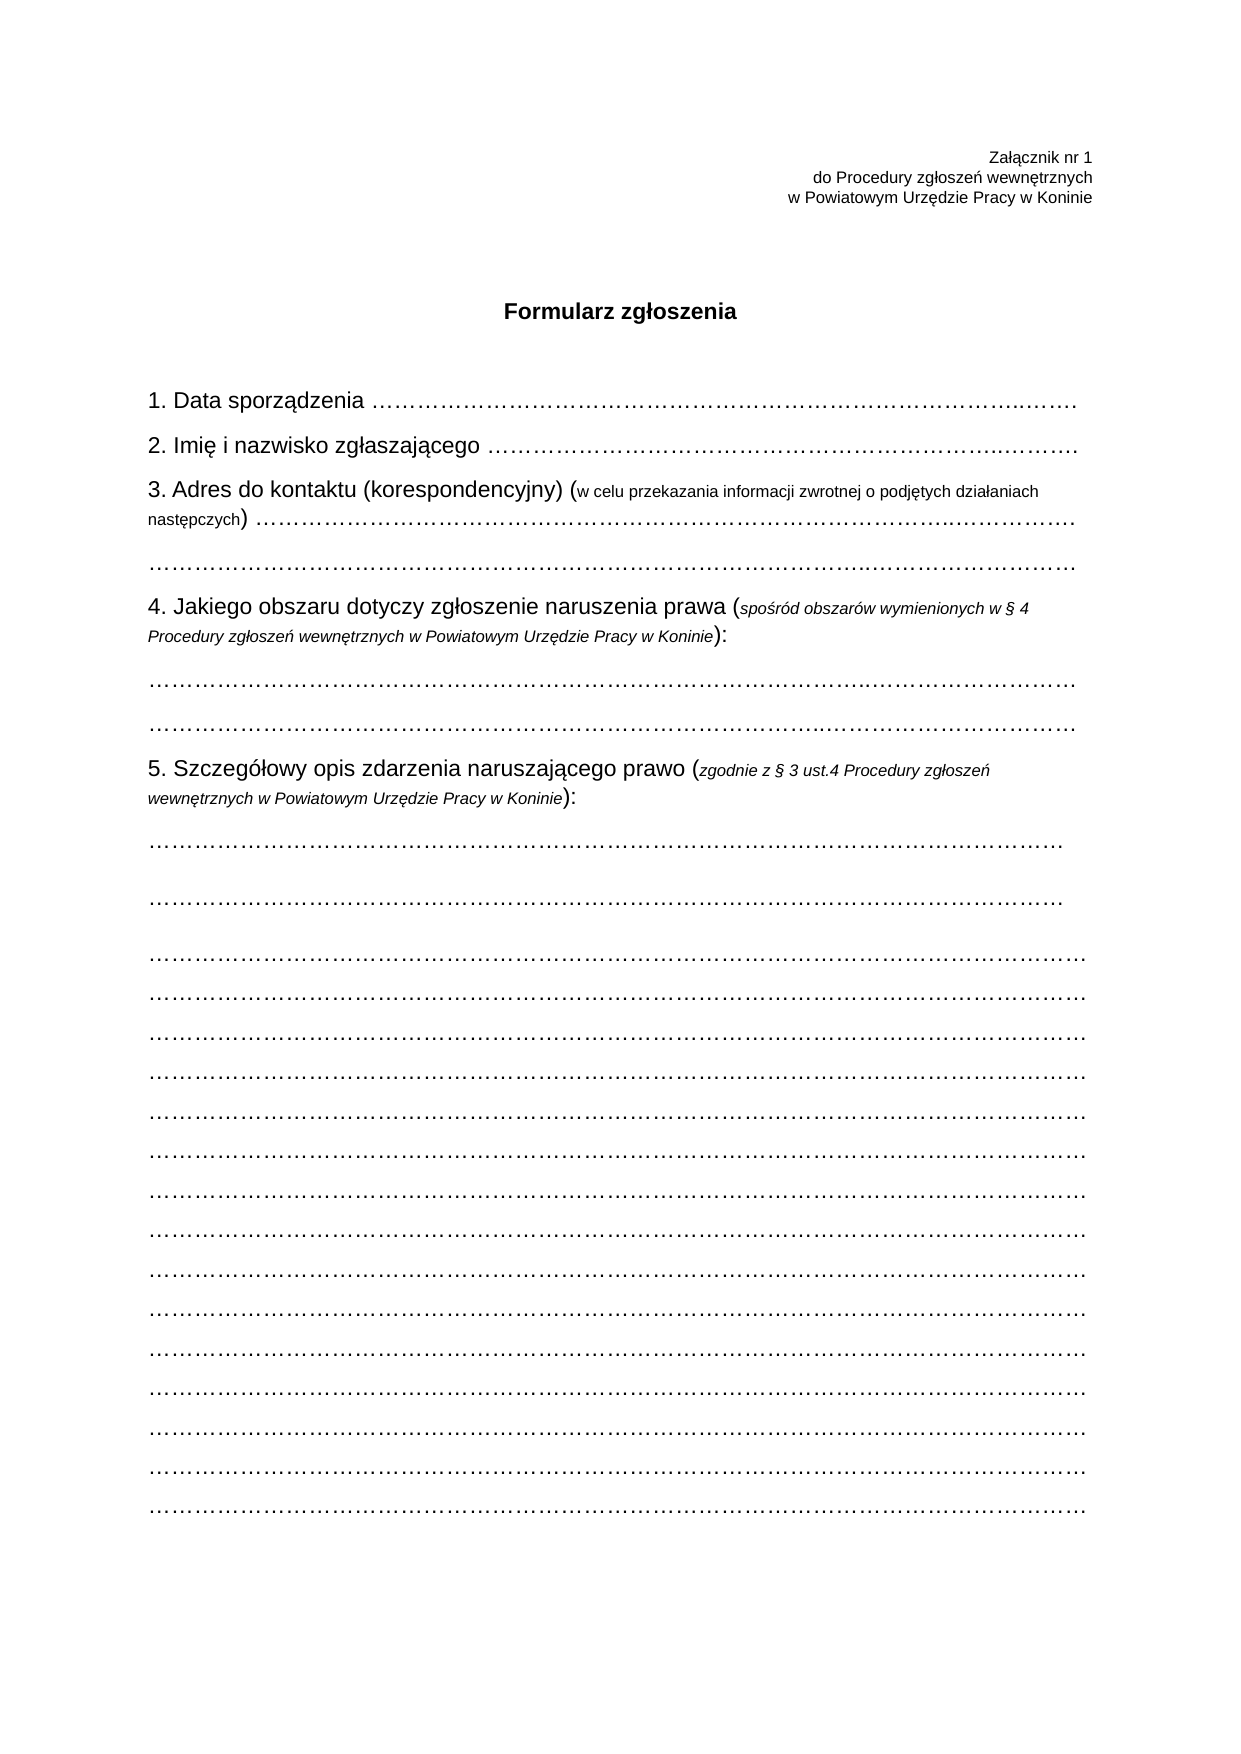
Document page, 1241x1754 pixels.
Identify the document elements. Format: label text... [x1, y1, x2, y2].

text 5. Szczegółowy opis zdarzenia naruszającego prawo (zgodnie z § 3 ust.4 Procedury zgłoszeń wewnętrznych w Powiatowym Urzędzie Pracy w Koninie): [148, 755, 1093, 809]
text ……………………………………………………………………………..…………………………… [148, 710, 1093, 737]
text ……………………………………………………………………………………………………………………………………………………………………………………………………………………………………………………………………………………………………………………………………………………………………………………………………………………………………………………………………………………………………………………………………………………………………………………………………………………………………………………………………………………………………………………………………………………………………………………………………………………………………………………………………………………………………………………………………………………………………………………………………………………………………………………………………………………………………………………………………………………………………………………………………………………………………………………………………………………………………………………………………………………………………………………………………………………………………………………………………………………………………………………………………………………………………………………………………………………………………………………………………………………………………… [148, 940, 1093, 1519]
text ………………………………………………………………………………………………………… [148, 883, 1093, 910]
text 4. Jakiego obszaru dotyczy zgłoszenie naruszenia prawa (spośród obszarów wymienionych w § 4 Procedury zgłoszeń wewnętrznych w Powiatowym Urzędzie Pracy w Koninie): [148, 593, 1093, 647]
text w Powiatowym Urzędzie Pracy w Koninie [148, 188, 1093, 207]
text Załącznik nr 1 [148, 148, 1093, 167]
text …………………………………………………………………………………..……………………… [148, 549, 1093, 575]
text 2. Imię i nazwisko zgłaszającego …………………………………………………………..………. [148, 432, 1093, 458]
text 1. Data sporządzenia …………………………………………………………………………..……. [148, 387, 1093, 413]
text do Procedury zgłoszeń wewnętrznych [148, 168, 1093, 187]
text …………………………………………………………………………………..……………………… [148, 666, 1093, 692]
text Formularz zgłoszenia [148, 298, 1093, 324]
text 3. Adres do kontaktu (korespondencyjny) (w celu przekazania informacji zwrotnej o podjętych działaniach następczych) ………………………………………………………………………………..……………. [148, 476, 1093, 530]
text ………………………………………………………………………………………………………… [148, 827, 1093, 854]
